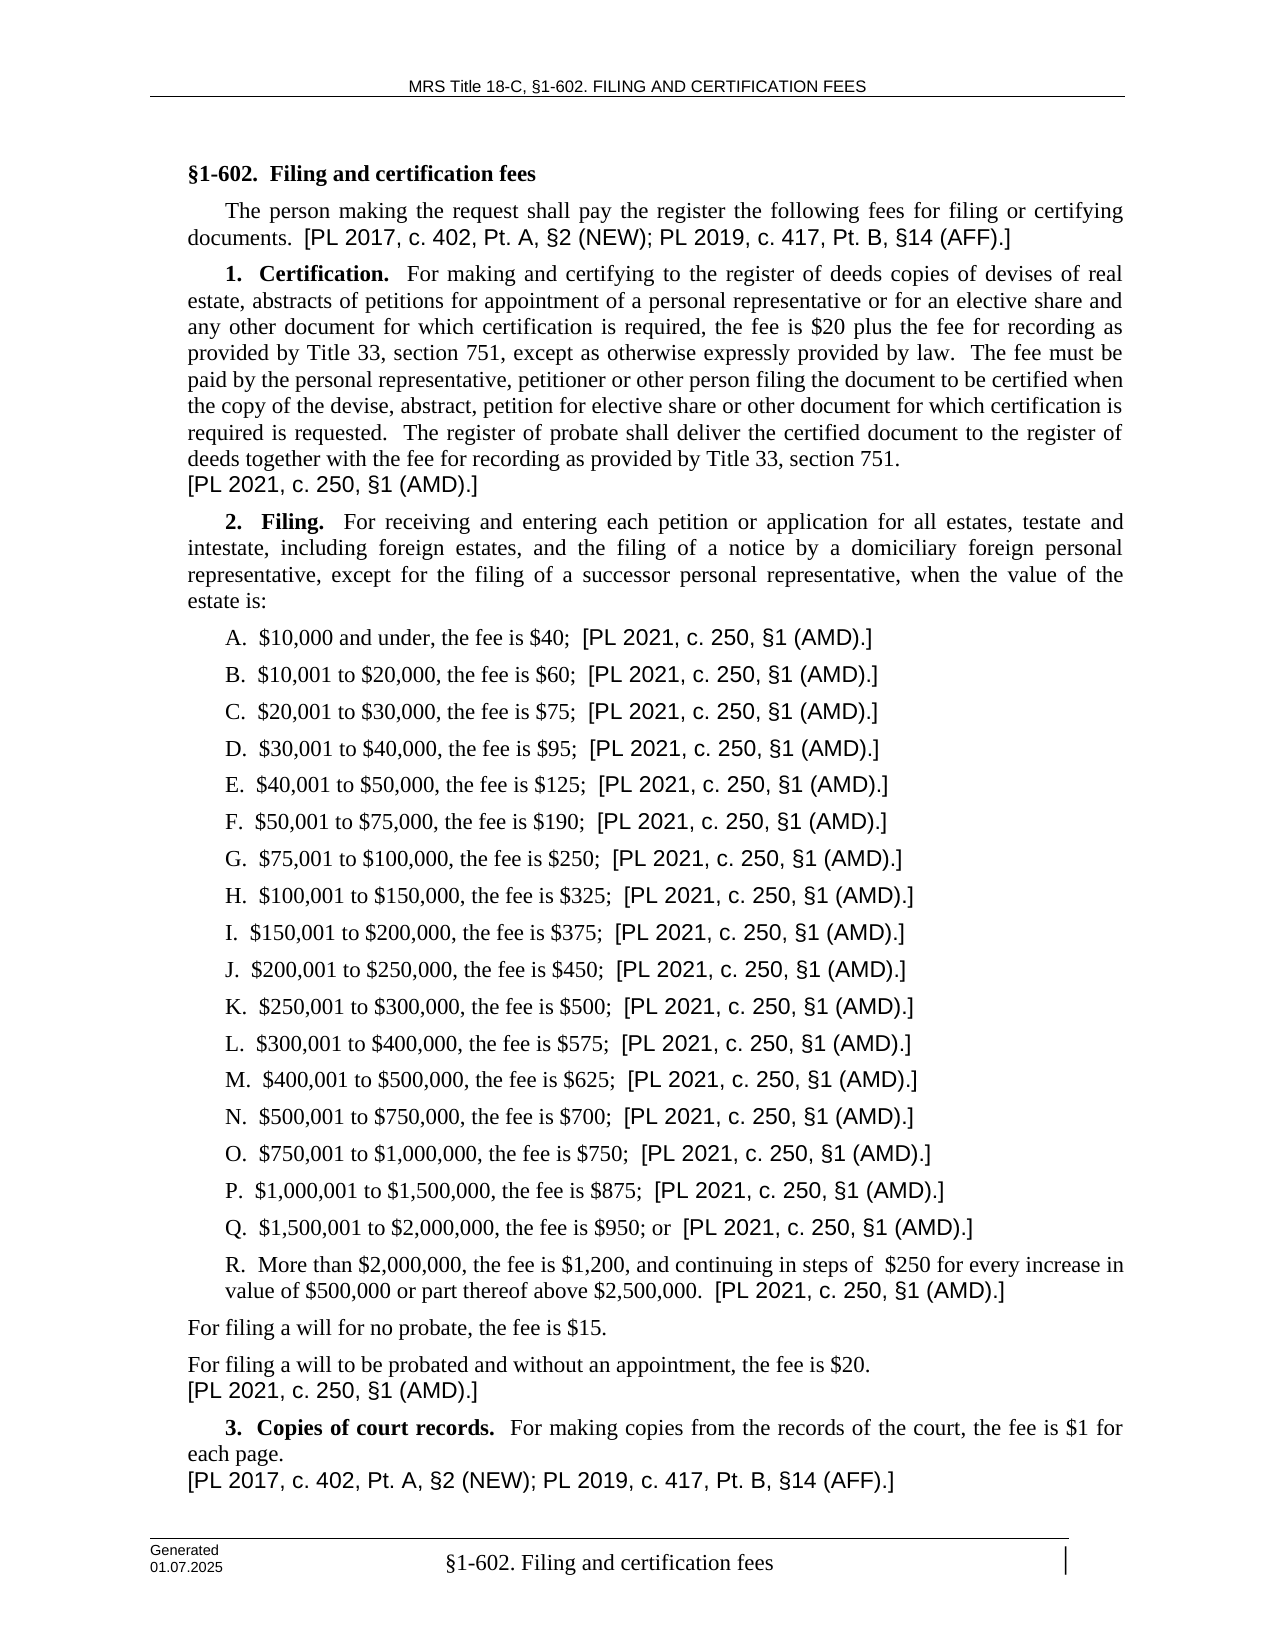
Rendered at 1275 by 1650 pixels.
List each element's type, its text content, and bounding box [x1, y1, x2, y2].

text For filing a will for no probate, the fee is $15. [187, 1314, 1125, 1340]
text C. $20,001 to $30,000, the fee is $75; [PL 2021, c. 250, §1 (AMD).] [225, 698, 1125, 724]
text 3. Copies of court records. For making copies from the records of the court, the fee is $1 for each page. [187, 1414, 1125, 1467]
text L. $300,001 to $400,000, the fee is $575; [PL 2021, c. 250, §1 (AMD).] [225, 1029, 1125, 1056]
text M. $400,001 to $500,000, the fee is $625; [PL 2021, c. 250, §1 (AMD).] [225, 1066, 1125, 1093]
text A. $10,000 and under, the fee is $40; [PL 2021, c. 250, §1 (AMD).] [225, 624, 1125, 650]
text B. $10,001 to $20,000, the fee is $60; [PL 2021, c. 250, §1 (AMD).] [225, 661, 1125, 687]
text Q. $1,500,001 to $2,000,000, the fee is $950; or [PL 2021, c. 250, §1 (AMD).] [225, 1214, 1125, 1240]
text [PL 2021, c. 250, §1 (AMD).] [187, 471, 1125, 498]
text K. $250,001 to $300,000, the fee is $500; [PL 2021, c. 250, §1 (AMD).] [225, 993, 1125, 1019]
text G. $75,001 to $100,000, the fee is $250; [PL 2021, c. 250, §1 (AMD).] [225, 845, 1125, 872]
text [PL 2021, c. 250, §1 (AMD).] [187, 1377, 1125, 1403]
text 1. Certification. For making and certifying to the register of deeds copies of devises of real estate, abstracts of petitions for appointment of a personal representative or for an elective share and any other document for which certification is required, the fee is $20 plus the fee for recording as provided by Title 33, section 751, except as otherwise expressly provided by law. The fee must be paid by the personal representative, petitioner or other person filing the document to be certified when the copy of the devise, abstract, petition for elective share or other document for which certification is required is requested. The register of probate shall deliver the certified document to the register of deeds together with the fee for recording as provided by Title 33, section 751. [187, 260, 1125, 471]
text §1-602. Filing and certification fees [187, 160, 1125, 187]
text O. $750,001 to $1,000,000, the fee is $750; [PL 2021, c. 250, §1 (AMD).] [225, 1140, 1125, 1167]
text E. $40,001 to $50,000, the fee is $125; [PL 2021, c. 250, §1 (AMD).] [225, 771, 1125, 798]
text The person making the request shall pay the register the following fees for filing or certifying documents. [PL 2017, c. 402, Pt. A, §2 (NEW); PL 2019, c. 417, Pt. B, §14 (AFF).] [187, 197, 1125, 250]
text I. $150,001 to $200,000, the fee is $375; [PL 2021, c. 250, §1 (AMD).] [225, 919, 1125, 945]
text J. $200,001 to $250,000, the fee is $450; [PL 2021, c. 250, §1 (AMD).] [225, 956, 1125, 982]
text P. $1,000,001 to $1,500,000, the fee is $875; [PL 2021, c. 250, §1 (AMD).] [225, 1177, 1125, 1203]
text H. $100,001 to $150,000, the fee is $325; [PL 2021, c. 250, §1 (AMD).] [225, 882, 1125, 908]
text [PL 2017, c. 402, Pt. A, §2 (NEW); PL 2019, c. 417, Pt. B, §14 (AFF).] [187, 1467, 1125, 1493]
text F. $50,001 to $75,000, the fee is $190; [PL 2021, c. 250, §1 (AMD).] [225, 808, 1125, 835]
text For filing a will to be probated and without an appointment, the fee is $20. [187, 1351, 1125, 1377]
text 2. Filing. For receiving and entering each petition or application for all estates, testate and intestate, including foreign estates, and the filing of a notice by a domiciliary foreign personal representative, except for the filing of a successor personal representative, when the value of the estate is: [187, 508, 1125, 613]
text D. $30,001 to $40,000, the fee is $95; [PL 2021, c. 250, §1 (AMD).] [225, 734, 1125, 761]
text N. $500,001 to $750,000, the fee is $700; [PL 2021, c. 250, §1 (AMD).] [225, 1103, 1125, 1130]
text R. More than $2,000,000, the fee is $1,200, and continuing in steps of $250 for every increase in value of $500,000 or part thereof above $2,500,000. [PL 2021, c. 250, §1 (AMD).] [225, 1251, 1125, 1303]
